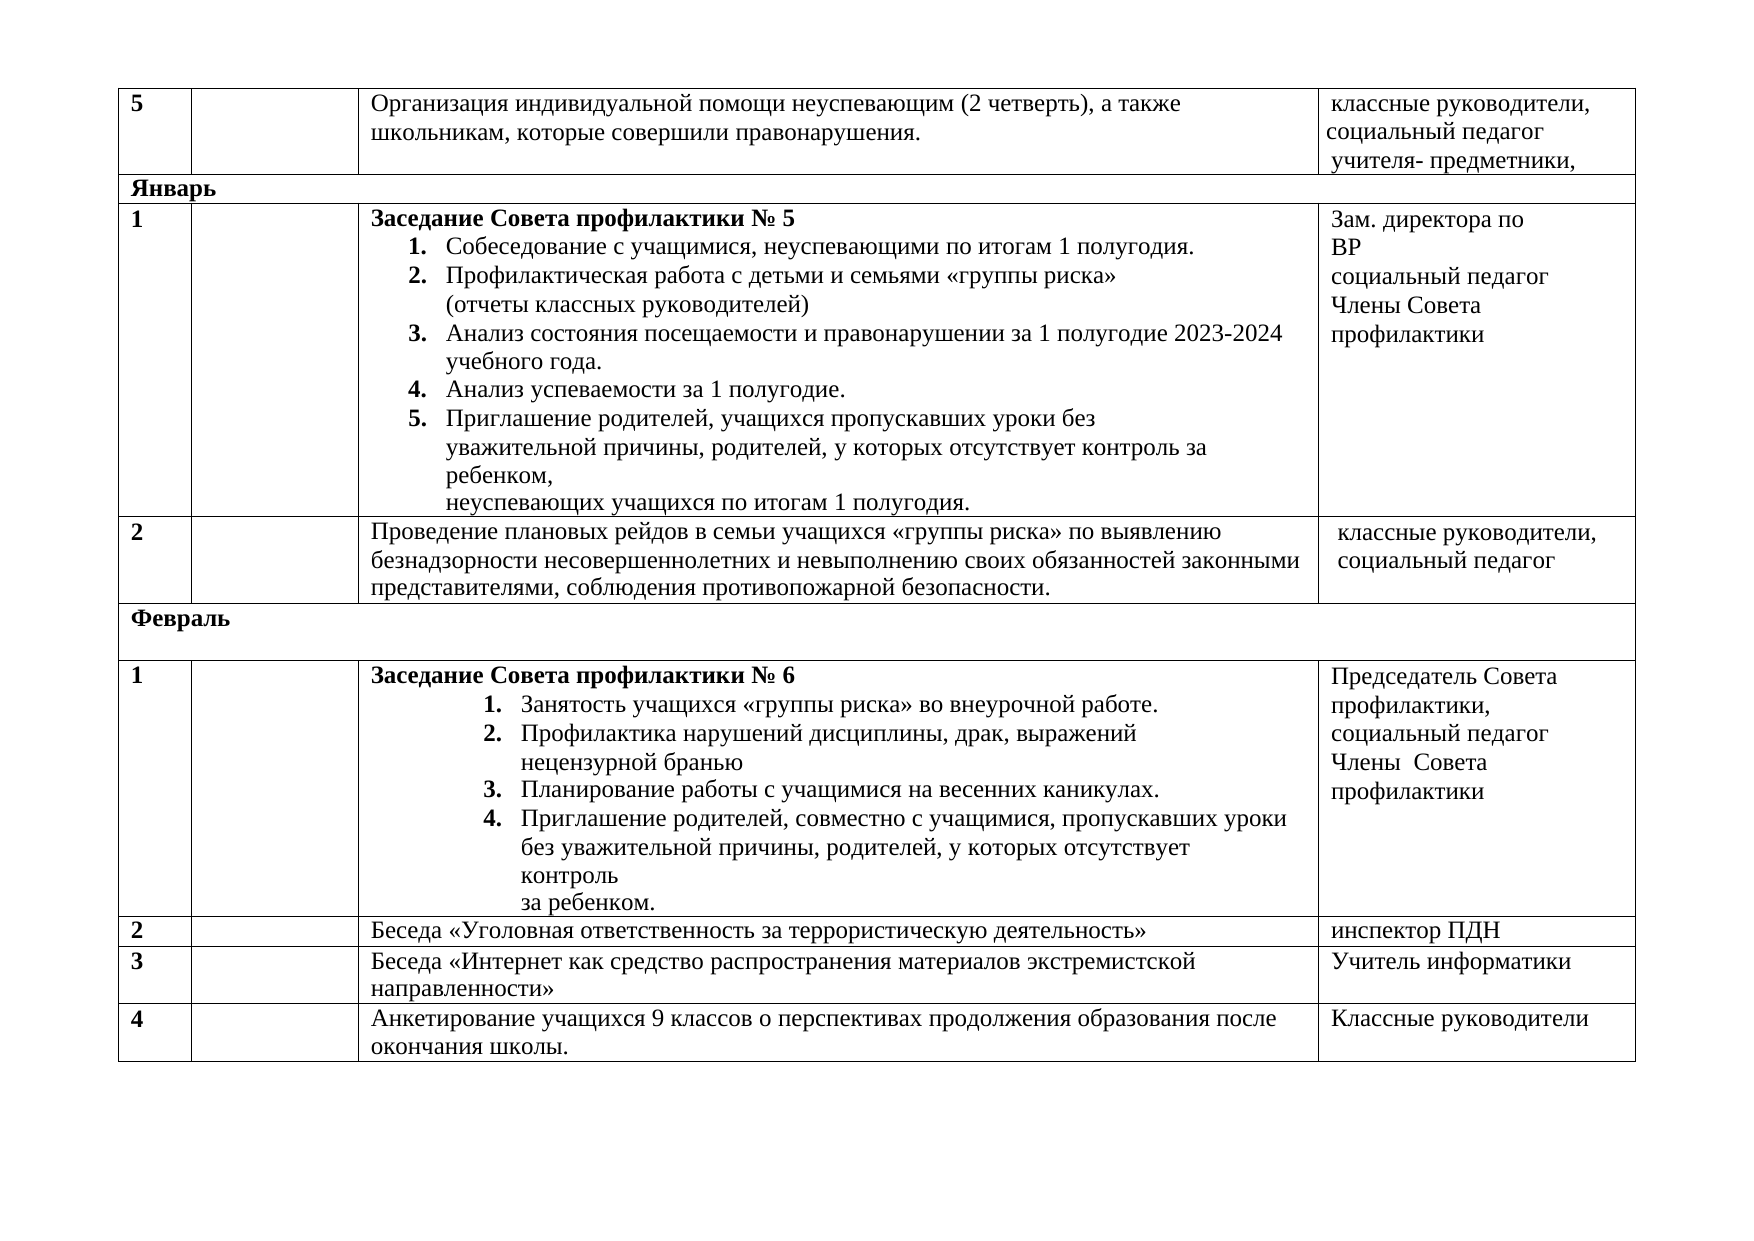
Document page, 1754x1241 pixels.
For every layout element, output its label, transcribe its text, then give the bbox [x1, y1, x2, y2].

table_header 5 [119, 89, 191, 174]
table_cell Февраль [119, 604, 1635, 660]
table_cell Зам. директора по ВР социальный педагог Члены Совета профилактики [1319, 204, 1635, 516]
table_cell 1 [119, 204, 191, 516]
table_cell 3 [119, 947, 191, 1003]
table_cell 1 [119, 661, 191, 916]
table_cell [192, 947, 358, 1003]
table_cell классные руководители, социальный педагог [1319, 517, 1635, 603]
table_cell Анкетирование учащихся 9 классов о перспективах продолжения образования после окончания школы. [359, 1004, 1318, 1061]
table_cell Беседа «Интернет как средство распространения материалов экстремистской направленности» [359, 947, 1318, 1003]
table_cell 4 [119, 1004, 191, 1061]
table_cell Беседа «Уголовная ответственность за террористическую деятельность» [359, 917, 1318, 946]
table_cell Заседание Совета профилактики № 6 Занятость учащихся «группы риска» во внеурочной работе. Профилактика нарушений дисциплины, драк, выражений нецензурной бранью Планирование работы с учащимися на весенних каникулах. Приглашение родителей, совместно с учащимися, пропускавших уроки без уважительной причины, родителей, у которых отсутствует контроль за ребенком. [359, 661, 1318, 916]
table_cell Заседание Совета профилактики № 5 Собеседование с учащимися, неуспевающими по итогам 1 полугодия. Профилактическая работа с детьми и семьями «группы риска» (отчеты классных руководителей) Анализ состояния посещаемости и правонарушении за 1 полугодие 2023-2024 учебного года. Анализ успеваемости за 1 полугодие. Приглашение родителей, учащихся пропускавших уроки без уважительной причины, родителей, у которых отсутствует контроль за ребенком, неуспевающих учащихся по итогам 1 полугодия. [359, 204, 1318, 516]
table_cell [192, 917, 358, 946]
table_cell 2 [119, 517, 191, 603]
table_cell Январь [119, 175, 1635, 203]
table_cell Классные руководители [1319, 1004, 1635, 1061]
table_cell [192, 517, 358, 603]
table_header [192, 89, 358, 174]
table_cell [192, 661, 358, 916]
table_cell Проведение плановых рейдов в семьи учащихся «группы риска» по выявлению безнадзорности несовершеннолетних и невыполнению своих обязанностей законными представителями, соблюдения противопожарной безопасности. [359, 517, 1318, 603]
table_cell Председатель Совета профилактики, социальный педагог Члены Совета профилактики [1319, 661, 1635, 916]
table_cell инспектор ПДН [1319, 917, 1635, 946]
table_cell Учитель информатики [1319, 947, 1635, 1003]
table_cell 2 [119, 917, 191, 946]
table_cell [192, 204, 358, 516]
table_cell [192, 1004, 358, 1061]
table_header Организация индивидуальной помощи неуспевающим (2 четверть), а также школьникам, которые совершили правонарушения. [359, 89, 1318, 174]
table_header классные руководители, социальный педагог учителя- предметники, [1319, 89, 1635, 174]
